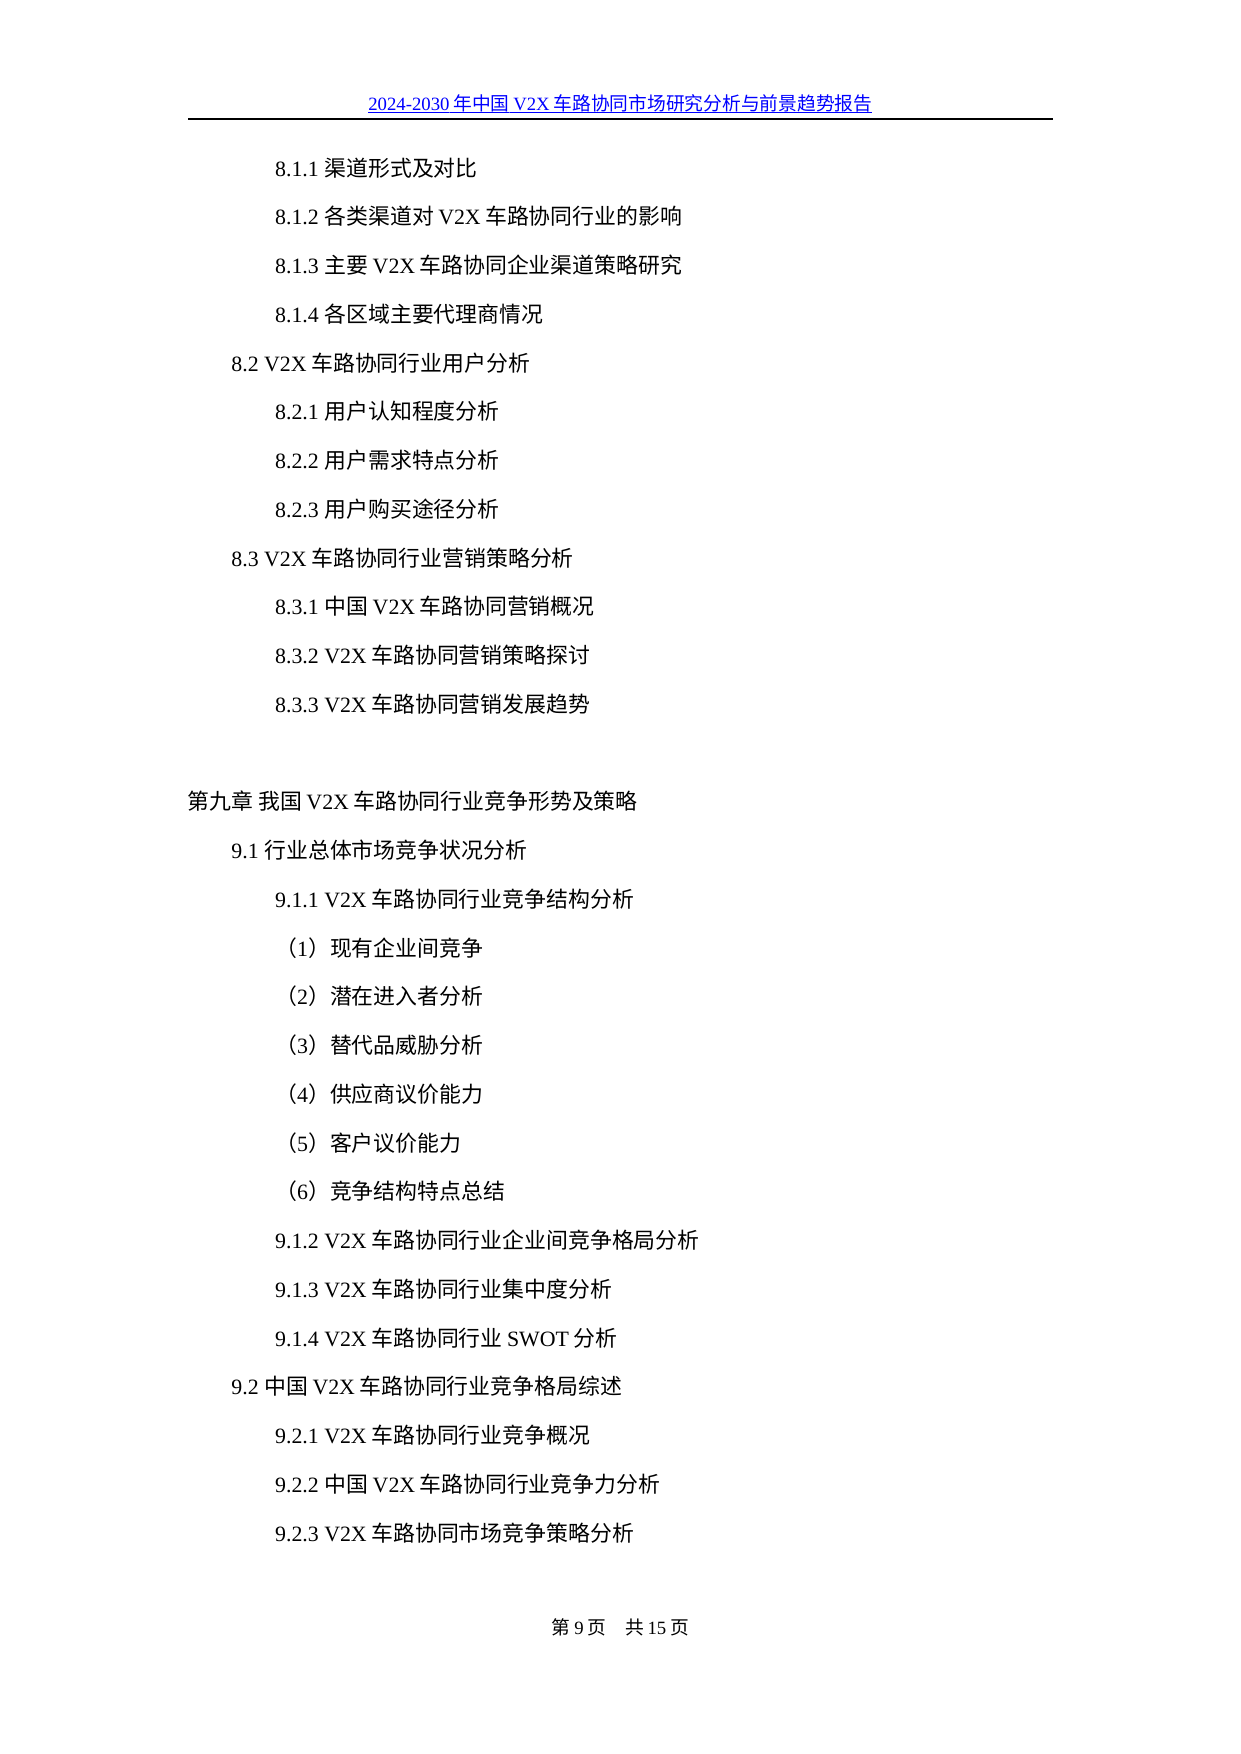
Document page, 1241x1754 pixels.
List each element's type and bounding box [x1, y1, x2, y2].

text [187, 150, 1053, 1548]
